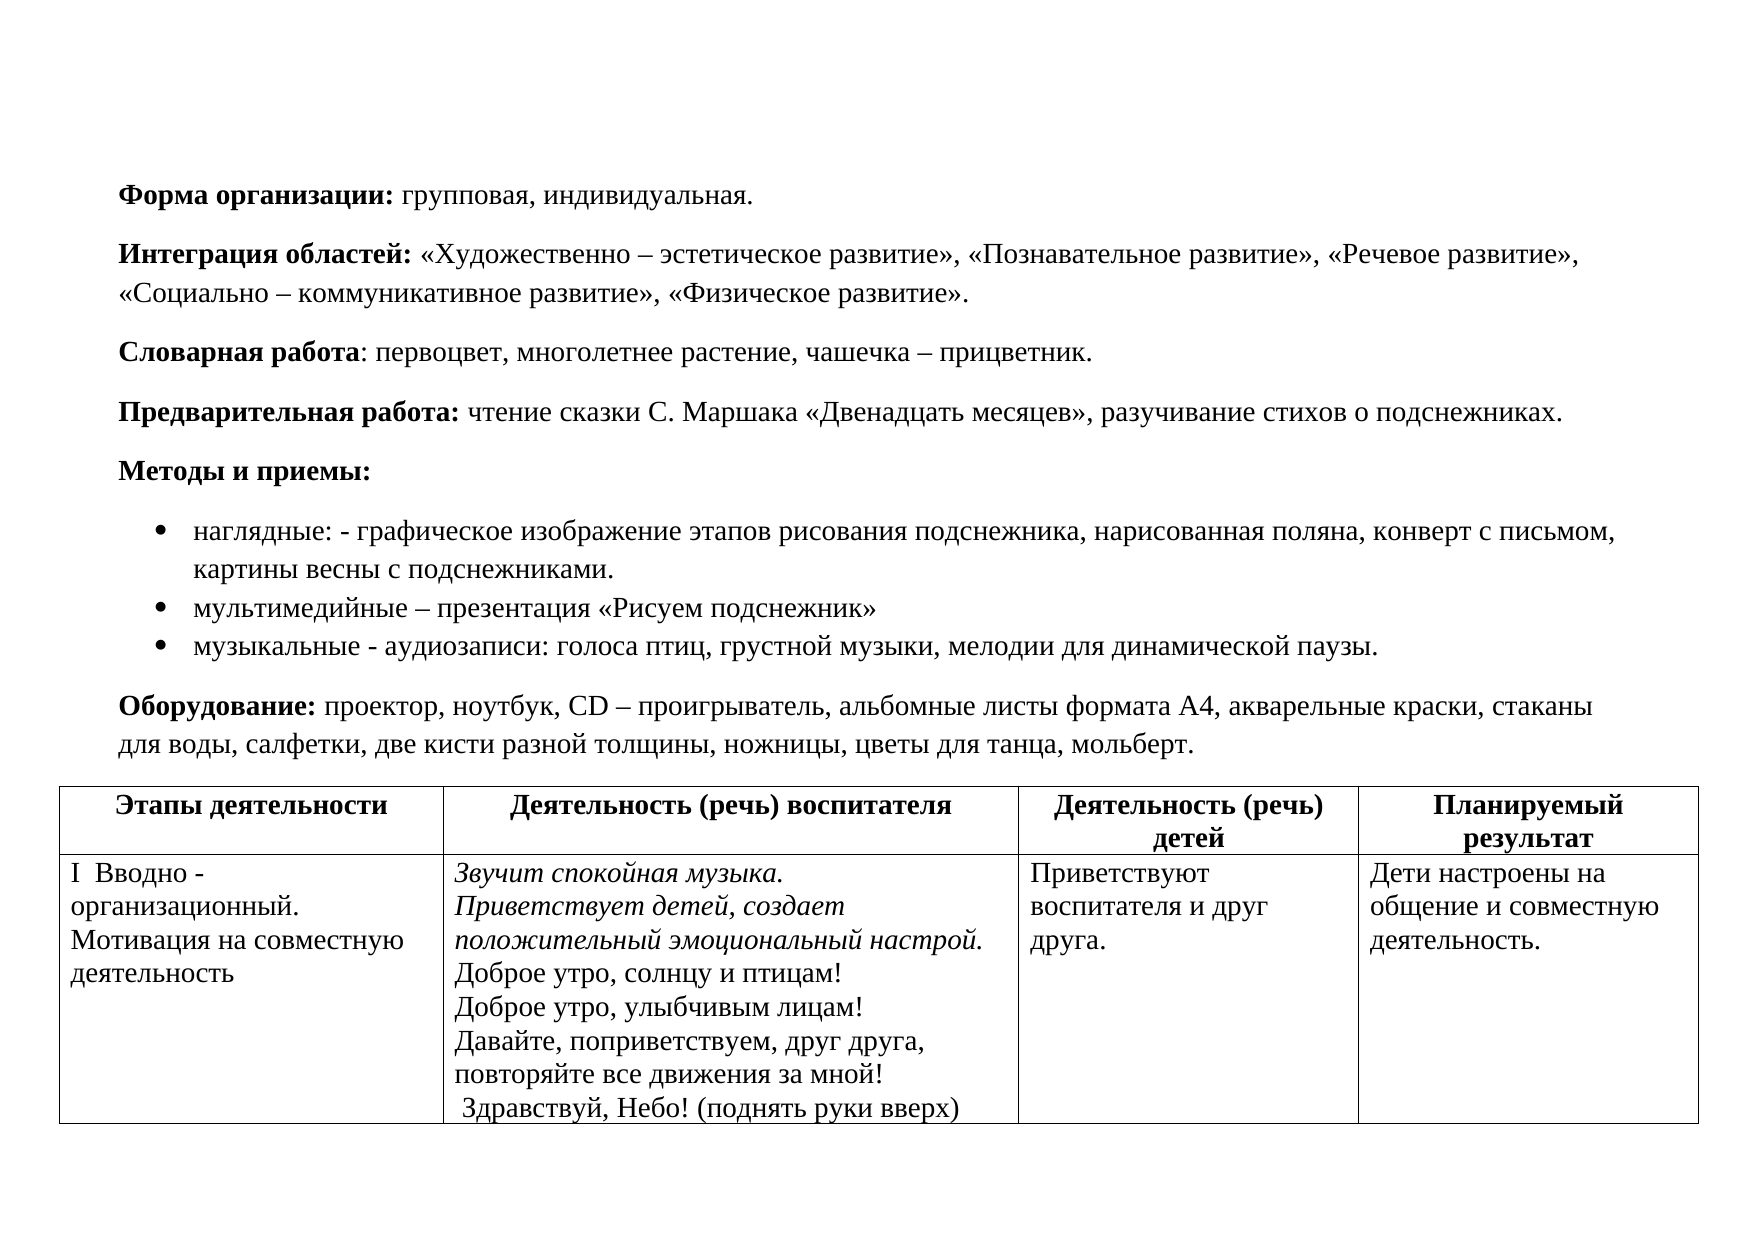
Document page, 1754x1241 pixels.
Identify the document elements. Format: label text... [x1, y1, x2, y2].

text Предварительная работа: чтение сказки С. Маршака «Двенадцать месяцев», разучивание стихов о подснежниках. [118, 394, 1636, 427]
list музыкальные - аудиозаписи: голоса птиц, грустной музыки, мелодии для динамической паузы. [156, 628, 1636, 662]
table_header Деятельность (речь) детей [1019, 787, 1358, 854]
table_header Деятельность (речь) воспитателя [444, 787, 1018, 854]
table_header Этапы деятельности [60, 787, 443, 854]
text Словарная работа: первоцвет, многолетнее растение, чашечка – прицветник. [118, 334, 1636, 368]
text Методы и приемы: [118, 453, 1636, 487]
text Оборудование: проектор, ноутбук, CD – проигрыватель, альбомные листы формата А4, акварельные краски, стаканы для воды, салфетки, две кисти разной толщины, ножницы, цветы для танца, мольберт. [118, 688, 1636, 760]
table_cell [444, 855, 1018, 1123]
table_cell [1359, 855, 1698, 1123]
list мультимедийные – презентация «Рисуем подснежник» [156, 590, 1636, 623]
table_header Планируемый результат [1359, 787, 1698, 854]
list наглядные: - графическое изображение этапов рисования подснежника, нарисованная поляна, конверт с письмом, картины весны с подснежниками. [156, 513, 1636, 585]
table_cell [1019, 855, 1358, 1123]
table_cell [60, 855, 443, 1123]
text Интеграция областей: «Художественно – эстетическое развитие», «Познавательное развитие», «Речевое развитие», «Социально – коммуникативное развитие», «Физическое развитие». [118, 237, 1636, 309]
text Форма организации: групповая, индивидуальная. [118, 177, 1636, 211]
